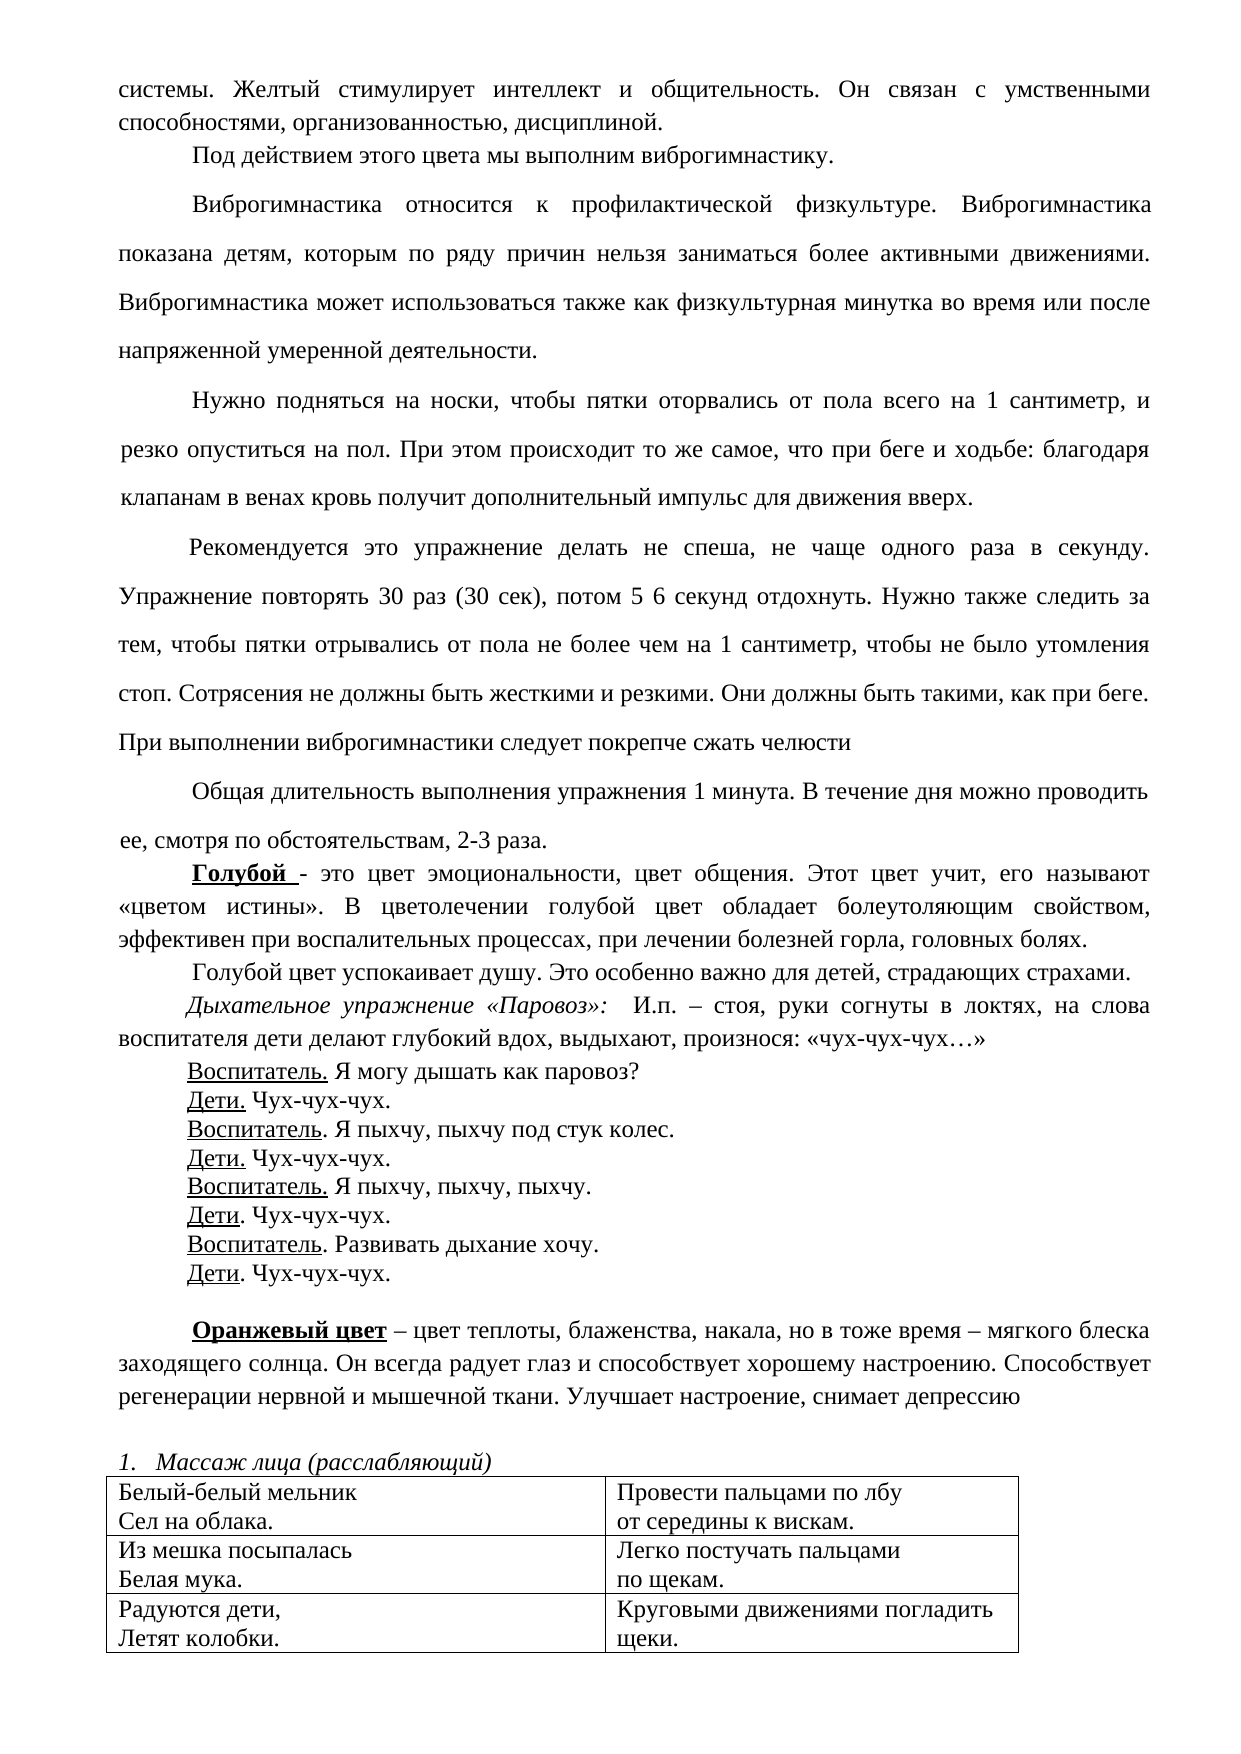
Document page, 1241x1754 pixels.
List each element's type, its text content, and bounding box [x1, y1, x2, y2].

text Голубой - это цвет эмоциональности, цвет общения. Этот цвет учит, его называют «цветом истины». В цветолечении голубой цвет обладает болеутоляющим свойством, эффективен при воспалительных процессах, при лечении болезней горла, головных болях. [118, 858, 1152, 953]
table_cell Из мешка посыпалась Белая мука. [107, 1536, 605, 1593]
text Под действием этого цвета мы выполним виброгимнастику. [118, 140, 1152, 169]
list Дети. Чух-чух-чух. [187, 1258, 1152, 1286]
list Воспитатель. Я пыхчу, пыхчу под стук колес. [187, 1114, 1152, 1143]
text Голубой цвет успокаивает душу. Это особенно важно для детей, страдающих страхами. [118, 957, 1152, 986]
text Рекомендуется это упражнение делать не спеша, не чаще одного раза в секунду. Упражнение повторять 30 раз (30 сек), потом 5 6 секунд отдохнуть. Нужно также следить за тем, чтобы пятки отрывались от пола не более чем на 1 сантиметр, чтобы не было утомления стоп. Сотрясения не должны быть жесткими и резкими. Они должны быть такими, как при беге. При выполнении виброгимнастики следует покрепче сжать челюсти [118, 516, 1151, 760]
list Дети. Чух-чух-чух. [187, 1200, 1152, 1229]
text Нужно подняться на носки, чтобы пятки оторвались от пола всего на 1 сантиметр, и резко опуститься на пол. При этом происходит то же самое, что при беге и ходьбе: благодаря клапанам в венах кровь получит дополнительный импульс для движения вверх. [120, 369, 1152, 516]
table_header Белый-белый мельник Сел на облака. [107, 1477, 605, 1534]
text Оранжевый цвет – цвет теплоты, блаженства, накала, но в тоже время – мягкого блеска заходящего солнца. Он всегда радует глаз и способствует хорошему настроению. Способствует регенерации нервной и мышечной ткани. Улучшает настроение, снимает депрессию [118, 1315, 1152, 1410]
text Общая длительность выполнения упражнения 1 минута. В течение дня можно проводить ее, смотря по обстоятельствам, 2-3 раза. [119, 761, 1149, 858]
table_cell Круговыми движениями погладить щеки. [606, 1594, 1018, 1652]
list Воспитатель. Я пыхчу, пыхчу, пыхчу. [187, 1171, 1152, 1200]
list Массаж лица (расслабляющий) [118, 1447, 1152, 1476]
list Воспитатель. Развивать дыхание хочу. [187, 1229, 1152, 1258]
text Дыхательное упражнение «Паровоз»: И.п. – стоя, руки согнуты в локтях, на слова воспитателя дети делают глубокий вдох, выдыхают, произнося: «чух-чух-чух…» [118, 990, 1152, 1052]
text Виброгимнастика относится к профилактической физкультуре. Виброгимнастика показана детям, которым по ряду причин нельзя заниматься более активными движениями. Виброгимнастика может использоваться также как физкультурная минутка во время или после напряженной умеренной деятельности. [118, 174, 1152, 369]
table_cell Легко постучать пальцами по щекам. [606, 1536, 1018, 1593]
list Воспитатель. Я могу дышать как паровоз? [187, 1056, 1152, 1085]
list Дети. Чух-чух-чух. [187, 1085, 1152, 1114]
table_cell Радуются дети, Летят колобки. [107, 1594, 605, 1652]
table_header Провести пальцами по лбу от середины к вискам. [606, 1477, 1018, 1534]
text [118, 74, 1152, 136]
list Дети. Чух-чух-чух. [187, 1143, 1152, 1171]
